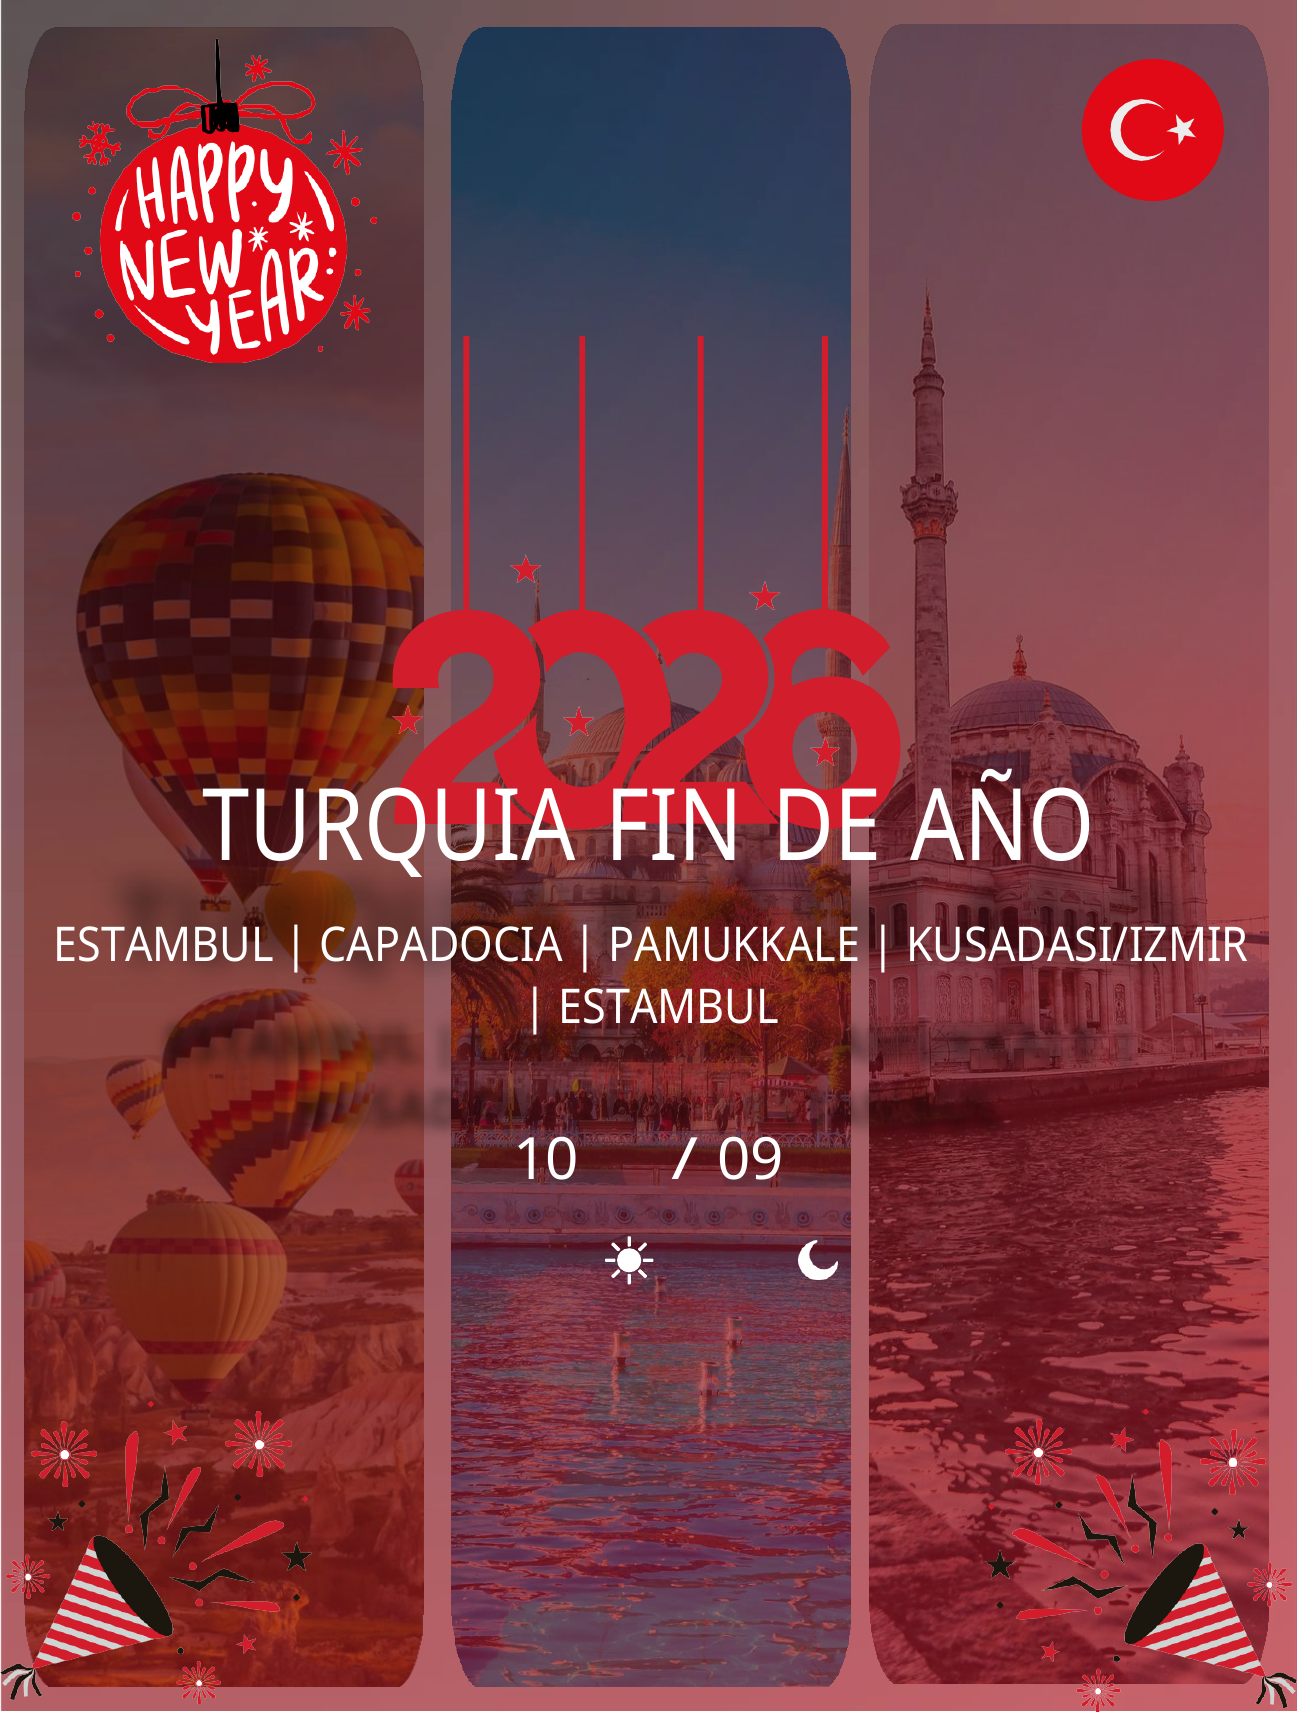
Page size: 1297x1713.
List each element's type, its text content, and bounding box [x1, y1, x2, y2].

title TURQUIA FIN DE AÑO [50, 753, 1247, 890]
text 10 / 09 [513, 1117, 1253, 1197]
text ESTAMBUL | CAPADOCIA | PAMUKKALE | KUSADASI/IZMIR | ESTAMBUL [50, 912, 1253, 1037]
picture [0, 0, 1297, 1712]
